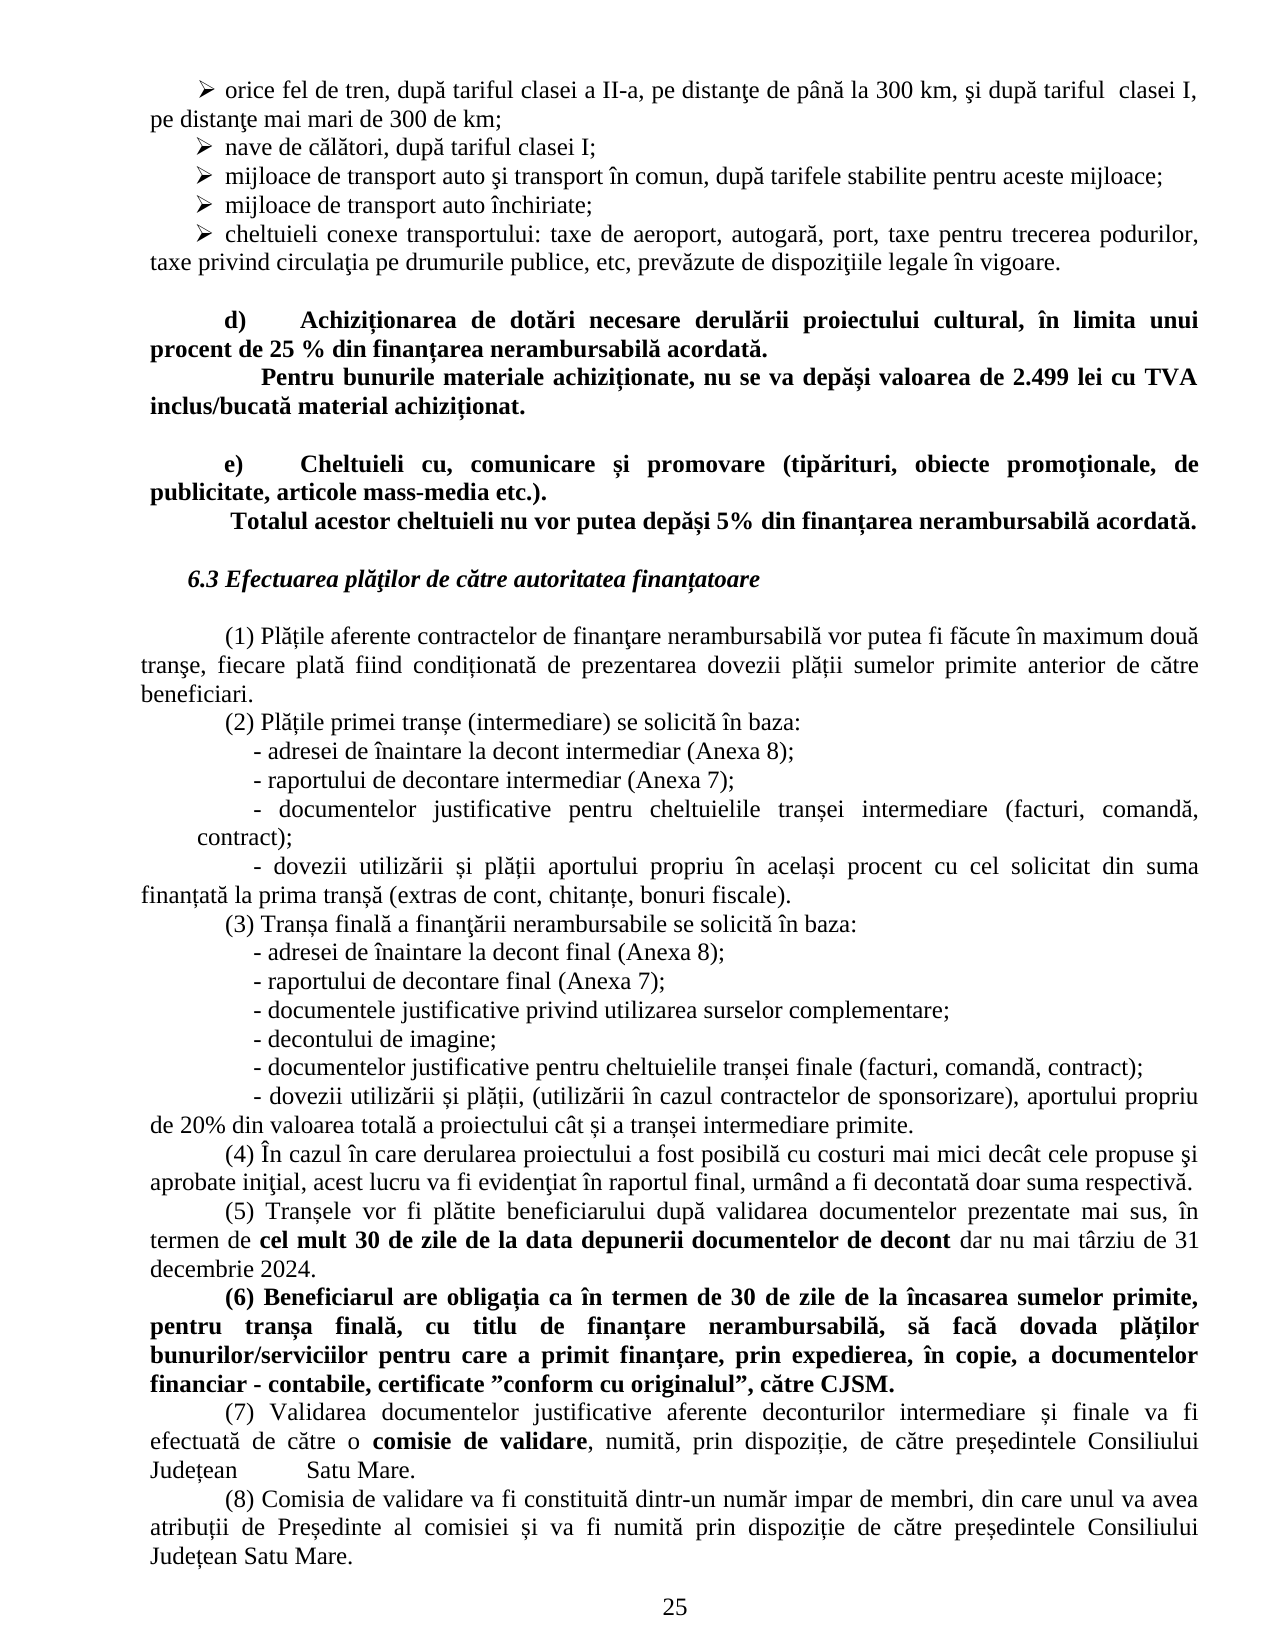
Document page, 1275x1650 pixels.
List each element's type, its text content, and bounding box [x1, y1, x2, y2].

list orice fel de tren, după tariful clasei a II-a, pe distanţe de până la 300 km, şi după tariful clasei I, pe distanţe mai mari de 300 de km; [150, 75, 1200, 132]
text Pentru bunurile materiale achiziționate, nu se va depăși valoarea de 2.499 lei cu TVA inclus/bucată material achiziționat. [150, 362, 1200, 420]
text - raportului de decontare intermediar (Anexa 7); [197, 765, 1200, 794]
text - dovezii utilizării și plății, (utilizării în cazul contractelor de sponsorizare), aportului propriu de 20% din valoarea totală a proiectului cât și a tranșei intermediare primite. [150, 1081, 1200, 1139]
list Efectuarea plăţilor de către autoritatea finanțatoare [187, 564, 1200, 592]
text (1) Plățile aferente contractelor de finanţare nerambursabilă vor putea fi făcute în maximum două tranşe, fiecare plată fiind condiționată de prezentarea dovezii plății sumelor primite anterior de către beneficiari. [141, 621, 1200, 707]
list Cheltuieli cu, comunicare și promovare (tipărituri, obiecte promoționale, de publicitate, articole mass-media etc.). [150, 449, 1200, 506]
text - decontului de imagine; [159, 1024, 1200, 1052]
list (3) Tranșa finală a finanţării nerambursabile se solicită în baza: [225, 909, 1200, 937]
text - documentele justificative privind utilizarea surselor complementare; [159, 995, 1200, 1024]
text (6) Beneficiarul are obligația ca în termen de 30 de zile de la încasarea sumelor primite, pentru tranșa finală, cu titlu de finanțare nerambursabilă, să facă dovada plăților bunurilor/serviciilor pentru care a primit finanțare, prin expedierea, în copie, a documentelor financiar - contabile, certificate ”conform cu originalul”, către CJSM. [150, 1282, 1200, 1397]
text (4) În cazul în care derularea proiectului a fost posibilă cu costuri mai mici decât cele propuse şi aprobate iniţial, acest lucru va fi evidenţiat în raportul final, urmând a fi decontată doar suma respectivă. [150, 1139, 1200, 1196]
list nave de călători, după tariful clasei I; [194, 132, 1200, 161]
text - dovezii utilizării și plății aportului propriu în același procent cu cel solicitat din suma finanțată la prima tranșă (extras de cont, chitanțe, bonuri fiscale). [141, 851, 1200, 909]
text - adresei de înaintare la decont final (Anexa 8); [253, 937, 1200, 966]
list Achiziționarea de dotări necesare derulării proiectului cultural, în limita unui procent de 25 % din finanțarea nerambursabilă acordată. [150, 305, 1200, 362]
list (2) Plățile primei tranșe (intermediare) se solicită în baza: [225, 707, 1200, 736]
text - raportului de decontare final (Anexa 7); [206, 966, 1200, 995]
text Totalul acestor cheltuieli nu vor putea depăși 5% din finanțarea nerambursabilă acordată. [159, 506, 1200, 535]
text (5) Tranșele vor fi plătite beneficiarului după validarea documentelor prezentate mai sus, în termen de cel mult 30 de zile de la data depunerii documentelor de decont dar nu mai târziu de 31 decembrie 2024. [150, 1196, 1200, 1282]
text (8) Comisia de validare va fi constituită dintr-un număr impar de membri, din care unul va avea atribuții de Președinte al comisiei și va fi numită prin dispoziție de către președintele Consiliului Județean Satu Mare. [150, 1484, 1200, 1570]
list cheltuieli conexe transportului: taxe de aeroport, autogară, port, taxe pentru trecerea podurilor, taxe privind circulaţia pe drumurile publice, etc, prevăzute de dispoziţiile legale în vigoare. [150, 219, 1200, 276]
list mijloace de transport auto şi transport în comun, după tarifele stabilite pentru aceste mijloace; [194, 161, 1200, 190]
text (7) Validarea documentelor justificative aferente deconturilor intermediare și finale va fi efectuată de către o comisie de validare, numită, prin dispoziție, de către președintele Consiliului Județean Satu Mare. [150, 1397, 1200, 1484]
list mijloace de transport auto închiriate; [194, 190, 1200, 219]
text - adresei de înaintare la decont intermediar (Anexa 8); [197, 736, 1200, 765]
text - documentelor justificative pentru cheltuielile tranșei intermediare (facturi, comandă, contract); [197, 794, 1200, 851]
text - documentelor justificative pentru cheltuielile tranșei finale (facturi, comandă, contract); [206, 1052, 1200, 1081]
